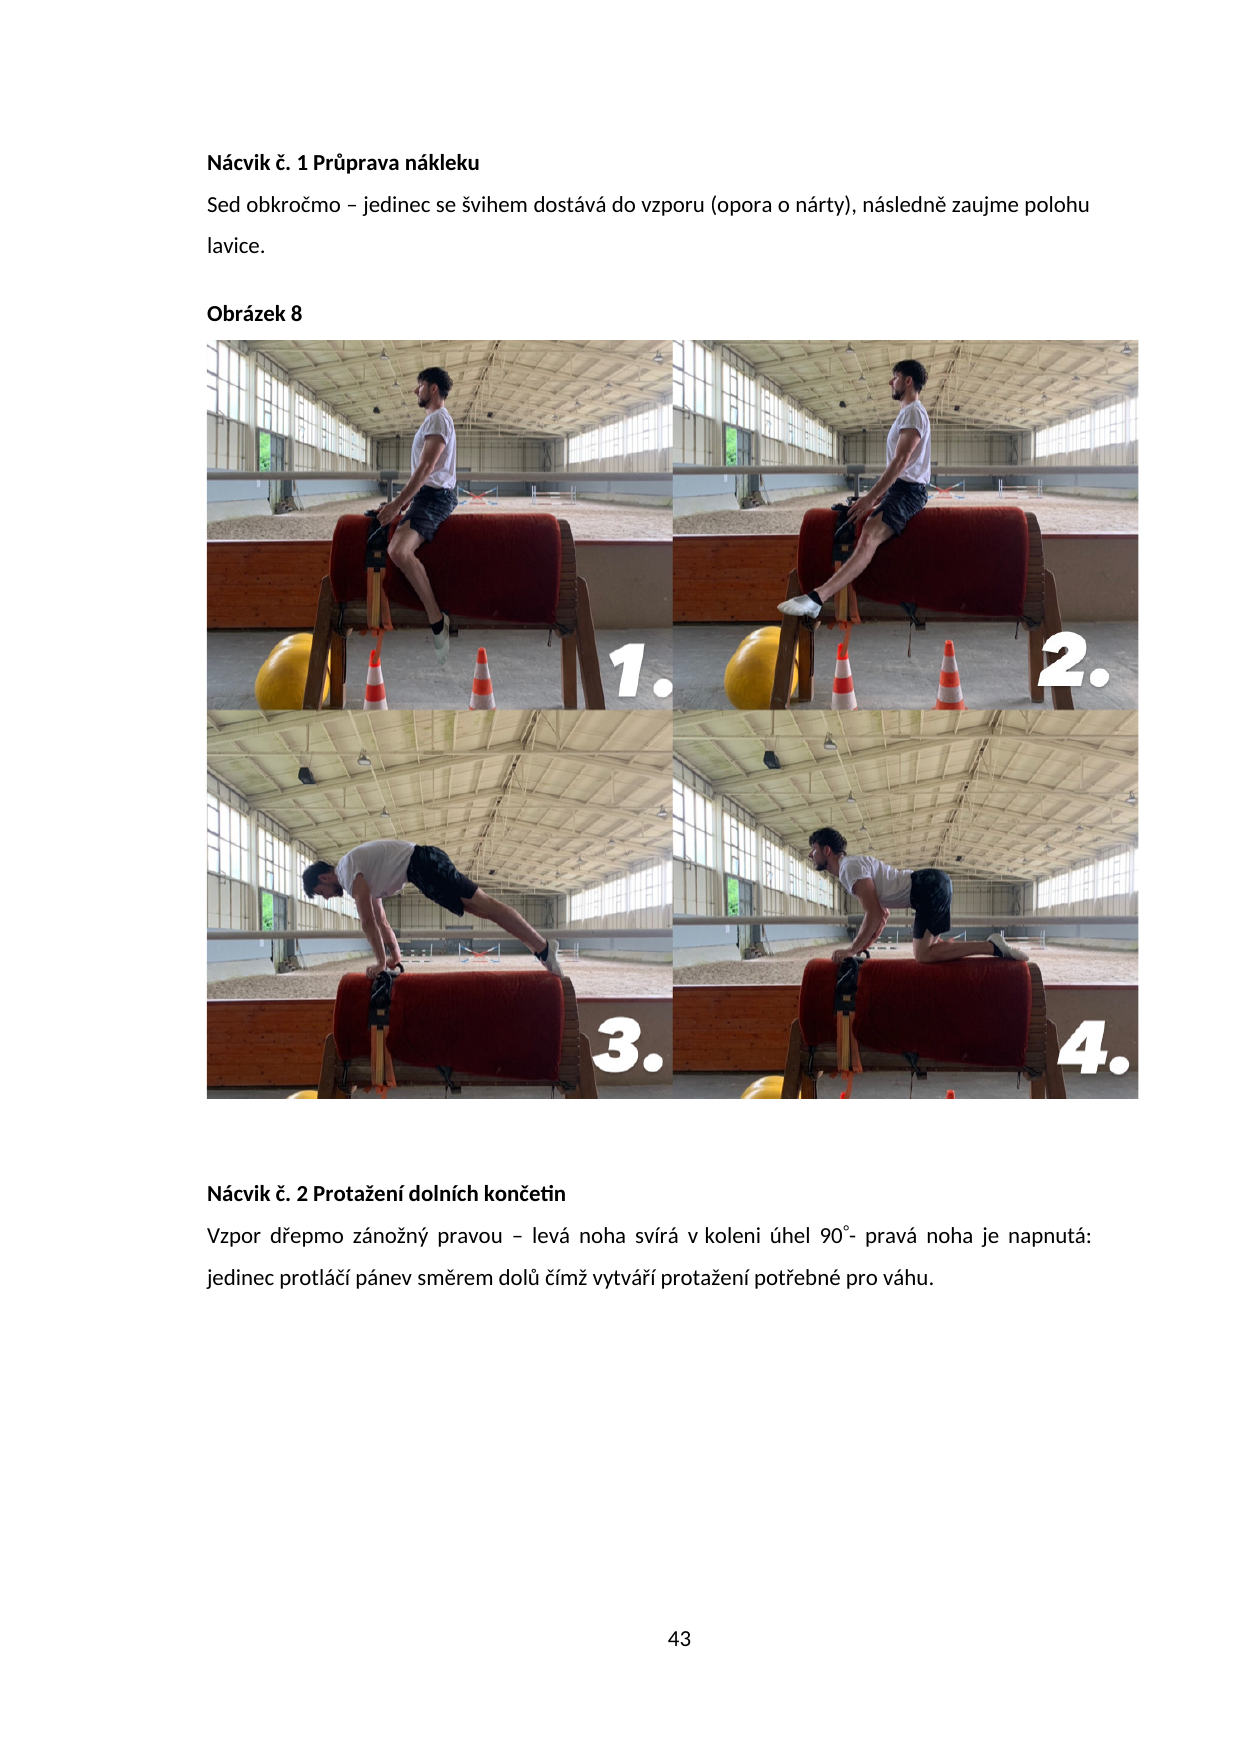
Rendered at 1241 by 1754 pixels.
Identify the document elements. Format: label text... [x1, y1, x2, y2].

picture [206, 340, 1139, 1099]
list Nácvik č. 1 Průprava nákleku [207, 148, 1092, 176]
list Nácvik č. 2 Protažení dolních končetin [207, 1179, 1092, 1207]
text Obrázek 8 [207, 299, 1092, 327]
list Vzpor dřepmo zánožný pravou – levá noha svírá v koleni úhel 90- pravá noha je napnutá: jedinec protláčí pánev směrem dolů čímž vytváří protažení potřebné pro váhu. [207, 1221, 1092, 1291]
list Sed obkročmo – jedinec se švihem dostává do vzporu (opora o nárty), následně zaujme polohu lavice. [207, 190, 1092, 260]
